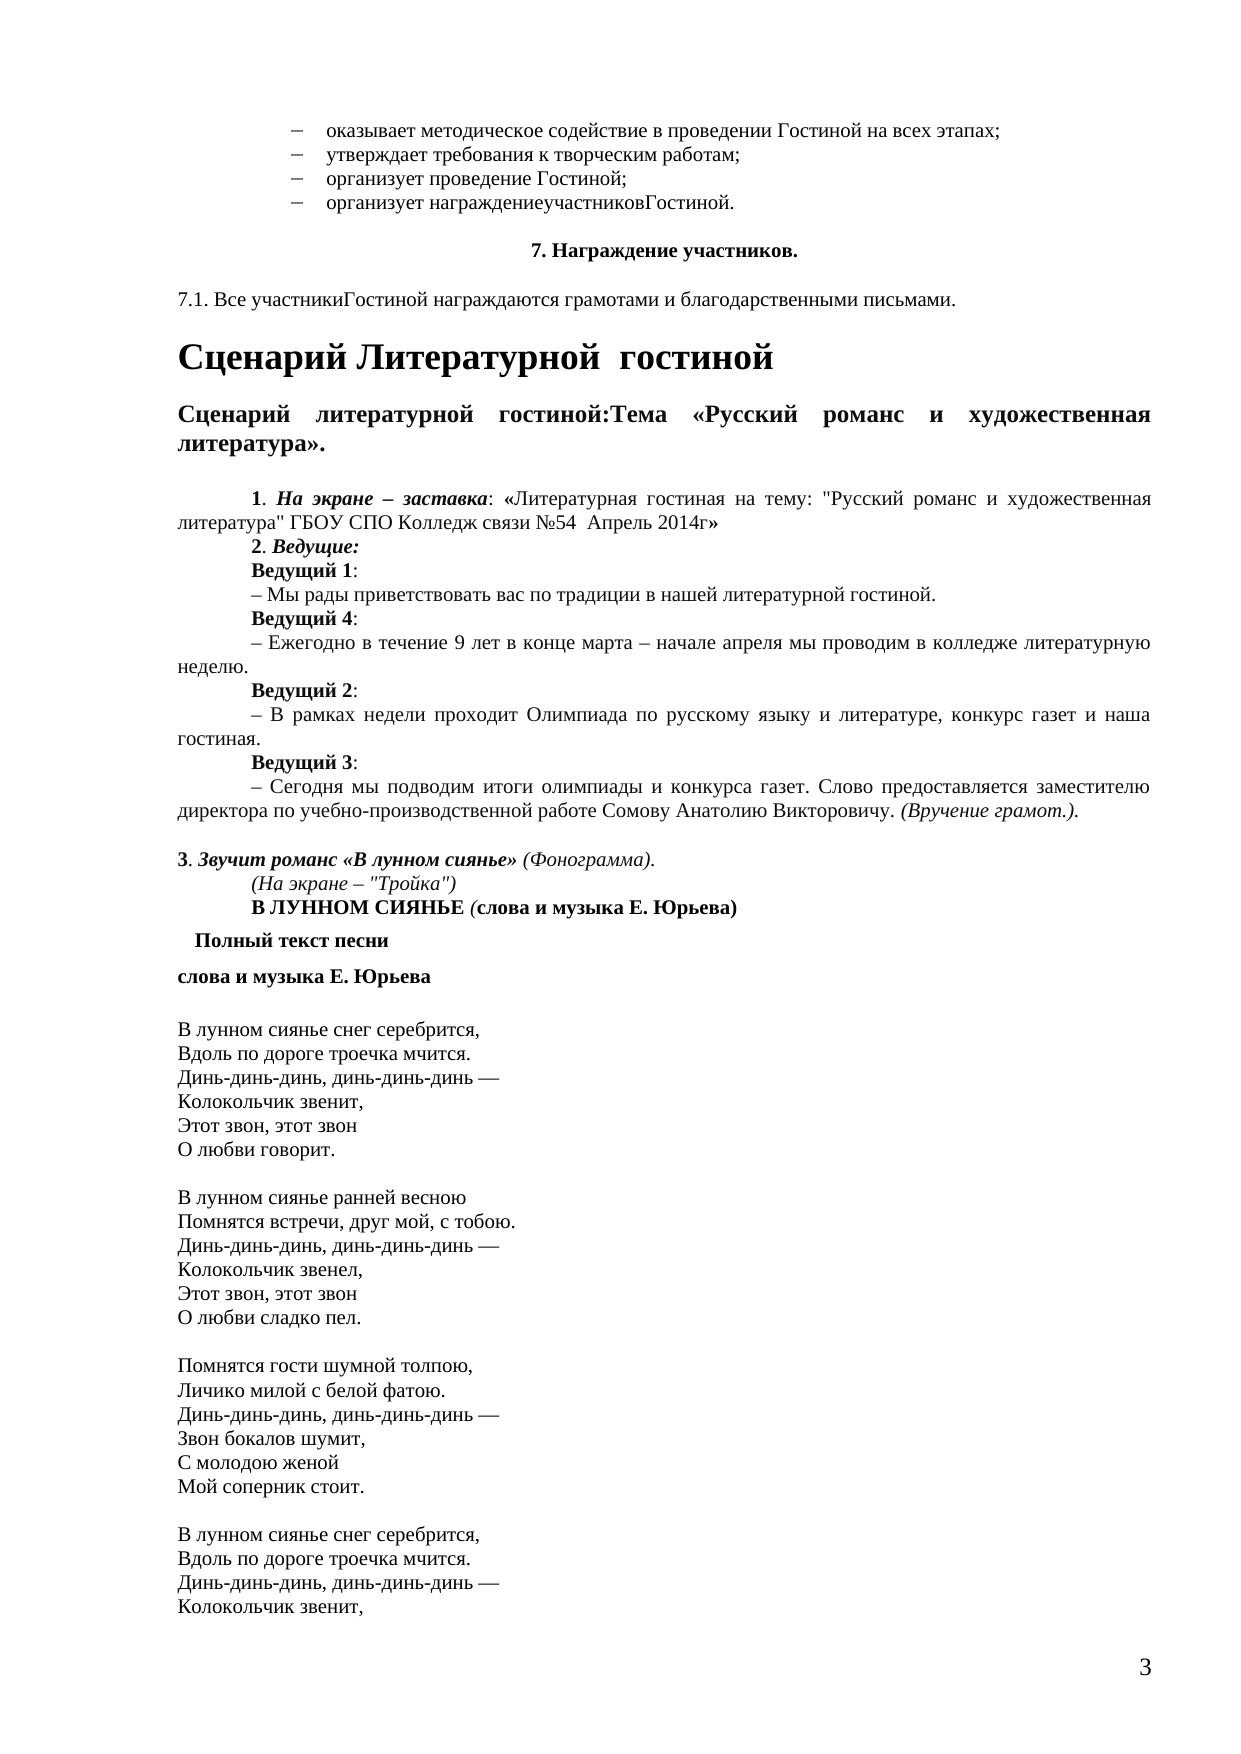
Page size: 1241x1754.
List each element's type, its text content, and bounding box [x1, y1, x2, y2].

text Вдоль по дороге троечка мчится. [177, 1546, 1152, 1570]
text (На экране – "Тройка") [177, 871, 1152, 895]
text слова и музыка Е. Юрьева [177, 964, 1152, 1017]
list утверждает требования к творческим работам; [288, 142, 1152, 166]
text В лунном сиянье ранней весною [177, 1185, 1152, 1209]
text 7. Награждение участников. [177, 238, 1152, 262]
text Колокольчик звенел, [177, 1257, 1152, 1281]
text Звон бокалов шумит, [177, 1426, 1152, 1450]
text О любви сладко пел. [177, 1305, 1152, 1329]
text Ведущий 4: [177, 606, 1152, 630]
text Мой соперник стоит. [177, 1474, 1152, 1498]
text 1. На экране – заставка: «Литературная гостиная на тему: "Русский романс и художественная литература" ГБОУ СПО Колледж связи №54 Апрель 2014г» [177, 486, 1152, 534]
text Колокольчик звенит, [177, 1594, 1152, 1618]
text В лунном сиянье снег серебрится, [177, 1522, 1152, 1546]
text – Сегодня мы подводим итоги олимпиады и конкурса газет. Слово предоставляется заместителю директора по учебно-производственной работе Сомову Анатолию Викторовичу. (Вручение грамот.). [177, 774, 1152, 822]
text – В рамках недели проходит Олимпиада по русскому языку и литературе, конкурс газет и наша гостиная. [177, 702, 1152, 750]
text В лунном сиянье снег серебрится, [177, 1017, 1152, 1041]
text 2. Ведущие: [177, 534, 1152, 558]
text Динь-динь-динь, динь-динь-динь — [177, 1570, 1152, 1594]
text С молодою женой [177, 1450, 1152, 1474]
text Колокольчик звенит, [177, 1089, 1152, 1113]
text Сценарий литературной гостиной:Тема «Русский романс и художественная литература». [177, 399, 1152, 457]
text Ведущий 2: [177, 678, 1152, 702]
text Этот звон, этот звон [177, 1281, 1152, 1305]
text В ЛУННОМ СИЯНЬЕ (слова и музыка Е. Юрьева) [177, 895, 1152, 919]
text Ведущий 3: [177, 750, 1152, 774]
text Динь-динь-динь, динь-динь-динь — [177, 1065, 1152, 1089]
text 3. Звучит романс «В лунном сиянье» (Фонограмма). [177, 847, 1152, 871]
text – Мы рады приветствовать вас по традиции в нашей литературной гостиной. [177, 582, 1152, 606]
text Динь-динь-динь, динь-динь-динь — [177, 1233, 1152, 1257]
text Сценарий Литературной гостиной [177, 335, 1152, 378]
text Полный текст песни [194, 927, 1152, 952]
text О любви говорит. [177, 1137, 1152, 1161]
text Вдоль по дороге троечка мчится. [177, 1041, 1152, 1065]
list организует награждениеучастниковГостиной. [288, 190, 1152, 214]
text Помнятся гости шумной толпою, [177, 1353, 1152, 1377]
text Этот звон, этот звон [177, 1113, 1152, 1137]
text Динь-динь-динь, динь-динь-динь — [177, 1402, 1152, 1426]
list организует проведение Гостиной; [288, 166, 1152, 190]
list оказывает методическое содействие в проведении Гостиной на всех этапах; [288, 118, 1152, 142]
text Помнятся встречи, друг мой, с тобою. [177, 1209, 1152, 1233]
text – Ежегодно в течение 9 лет в конце марта – начале апреля мы проводим в колледже литературную неделю. [177, 630, 1152, 678]
text Личико милой с белой фатою. [177, 1377, 1152, 1402]
text Ведущий 1: [177, 558, 1152, 582]
text 7.1. Все участникиГостиной награждаются грамотами и благодарственными письмами. [177, 287, 1152, 311]
